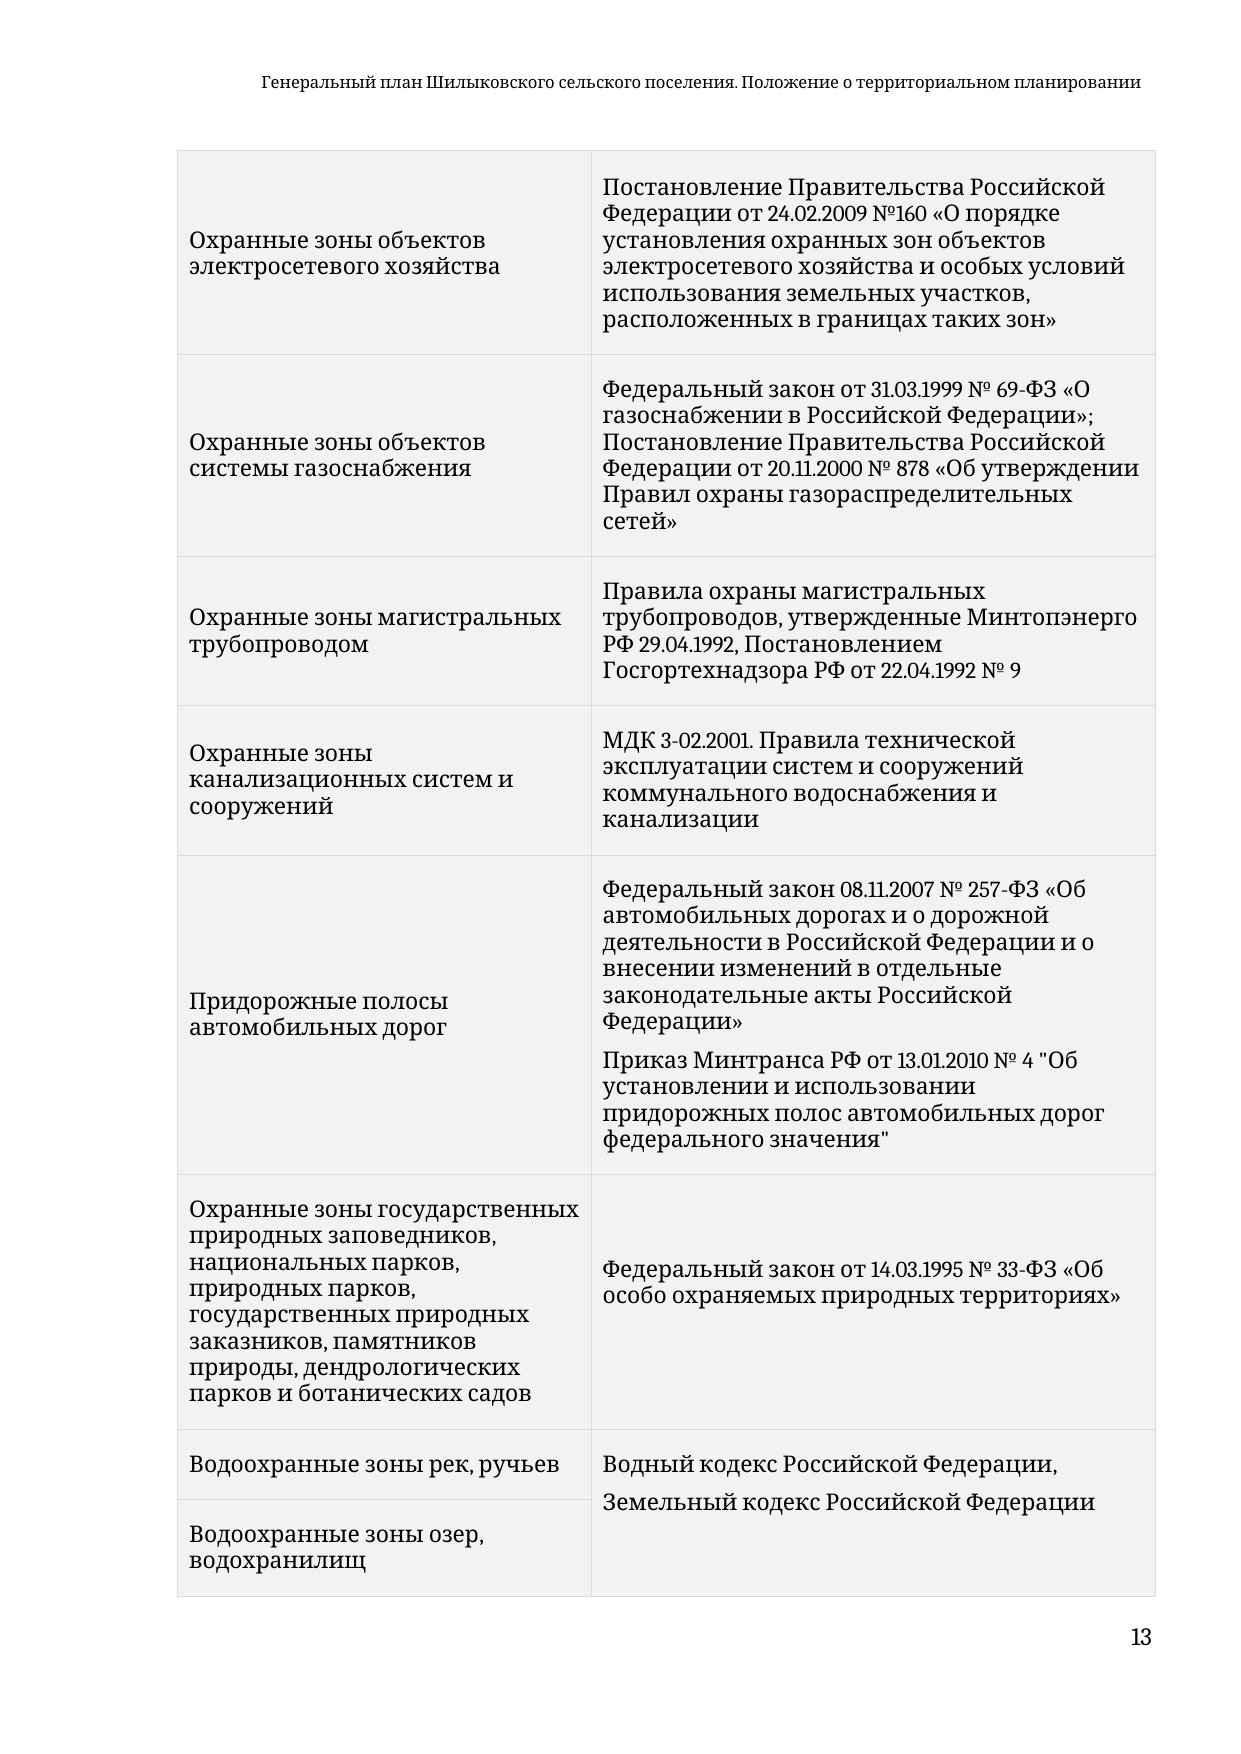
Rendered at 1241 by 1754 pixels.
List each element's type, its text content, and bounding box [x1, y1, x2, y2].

table_cell Постановление Правительства Российской Федерации от 24.02.2009 №160 «О порядке установления охранных зон объектов электросетевого хозяйства и особых условий использования земельных участков, расположенных в границах таких зон» [592, 151, 1155, 354]
table_cell Охранные зоны магистральных трубопроводом [178, 557, 591, 705]
table_cell Федеральный закон 08.11.2007 № 257-ФЗ «Об автомобильных дорогах и о дорожной деятельности в Российской Федерации и о внесении изменений в отдельные законодательные акты Российской Федерации» Приказ Минтранса РФ от 13.01.2010 № 4 "Об установлении и использовании придорожных полос автомобильных дорог федерального значения" [592, 856, 1155, 1174]
table_cell Водоохранные зоны рек, ручьев [178, 1430, 591, 1499]
table_cell Водный кодекс Российской Федерации, Земельный кодекс Российской Федерации [592, 1430, 1155, 1596]
table_cell МДК 3-02.2001. Правила технической эксплуатации систем и сооружений коммунального водоснабжения и канализации [592, 706, 1155, 854]
table_cell Федеральный закон от 31.03.1999 № 69-ФЗ «О газоснабжении в Российской Федерации»; Постановление Правительства Российской Федерации от 20.11.2000 № 878 «Об утверждении Правил охраны газораспределительных сетей» [592, 355, 1155, 556]
table_cell Водоохранные зоны озер, водохранилищ [178, 1500, 591, 1596]
table_cell Охранные зоны канализационных систем и сооружений [178, 706, 591, 854]
table_cell Охранные зоны объектов системы газоснабжения [178, 355, 591, 556]
table_cell Федеральный закон от 14.03.1995 № 33-ФЗ «Об особо охраняемых природных территориях» [592, 1175, 1155, 1429]
table_cell Придорожные полосы автомобильных дорог [178, 856, 591, 1174]
table_cell Охранные зоны государственных природных заповедников, национальных парков, природных парков, государственных природных заказников, памятников природы, дендрологических парков и ботанических садов [178, 1175, 591, 1429]
table_cell Охранные зоны объектов электросетевого хозяйства [178, 151, 591, 354]
table_cell Правила охраны магистральных трубопроводов, утвержденные Минтопэнерго РФ 29.04.1992, Постановлением Госгортехнадзора РФ от 22.04.1992 № 9 [592, 557, 1155, 705]
